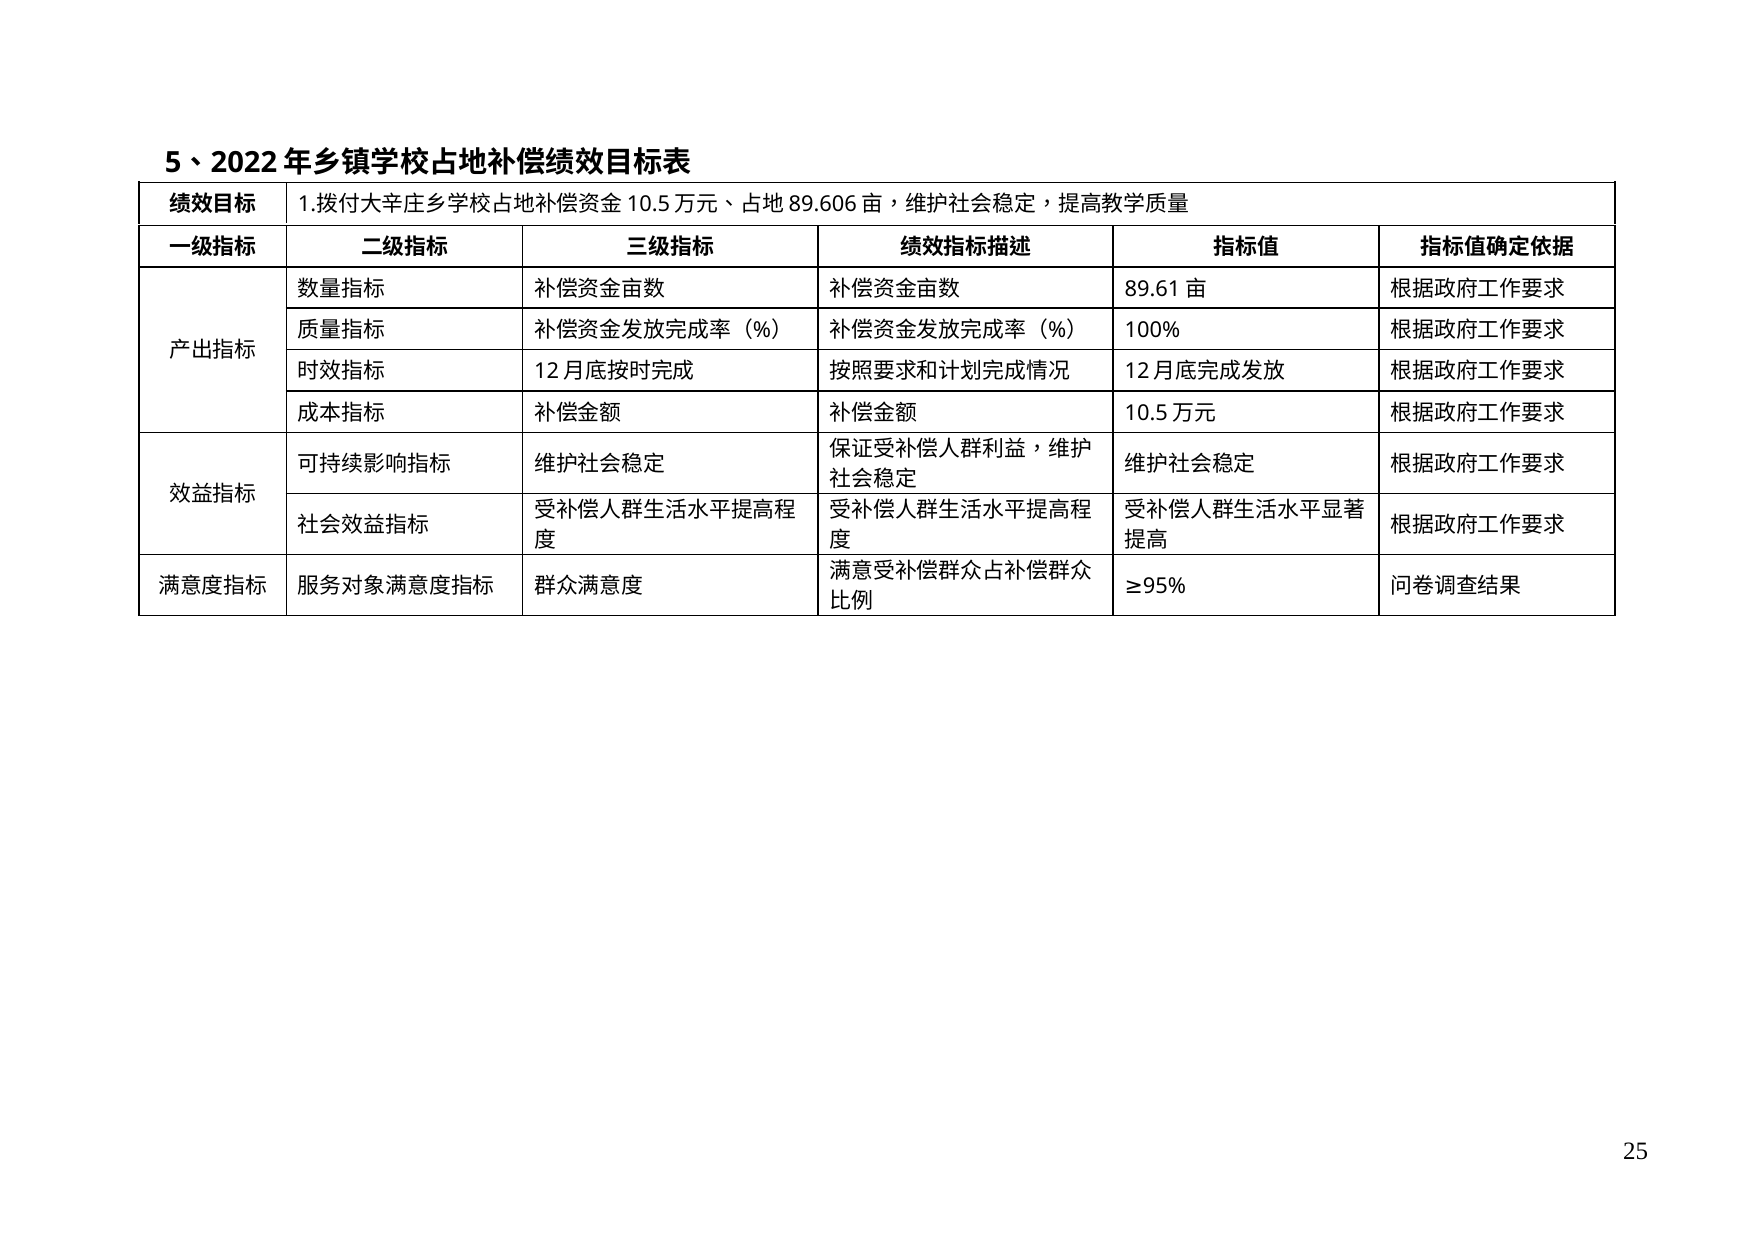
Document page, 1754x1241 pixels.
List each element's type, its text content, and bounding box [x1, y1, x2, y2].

table_cell 群众满意度 [523, 555, 817, 615]
table_cell 问卷调查结果 [1380, 555, 1614, 615]
table_cell 补偿金额 [819, 392, 1112, 431]
table_cell 数量指标 [287, 268, 522, 307]
table_cell 根据政府工作要求 [1380, 350, 1614, 390]
table_cell 时效指标 [287, 350, 522, 390]
table_header 1.拨付大辛庄乡学校占地补偿资金10.5万元、占地89.606亩，维护社会稳定，提高教学质量 [287, 183, 1614, 223]
table_header 二级指标 [287, 226, 522, 266]
table_cell 保证受补偿人群利益，维护社会稳定 [819, 433, 1112, 492]
table_cell 效益指标 [140, 433, 286, 554]
table_cell 补偿资金亩数 [819, 268, 1112, 307]
table_cell 成本指标 [287, 392, 522, 431]
table_cell 补偿资金亩数 [523, 268, 817, 307]
table_cell 根据政府工作要求 [1380, 433, 1614, 492]
table_cell 89.61亩 [1114, 268, 1378, 307]
text 5、2022年乡镇学校占地补偿绩效目标表 [106, 142, 1648, 181]
table_cell 12月底完成发放 [1114, 350, 1378, 390]
table_header 绩效目标 [140, 183, 286, 223]
table_cell 受补偿人群生活水平提高程度 [523, 494, 817, 554]
table_header 一级指标 [140, 226, 286, 266]
table_cell 补偿金额 [523, 392, 817, 431]
table_cell 补偿资金发放完成率（%） [819, 309, 1112, 349]
table_cell 可持续影响指标 [287, 433, 522, 492]
table_cell 产出指标 [140, 268, 286, 431]
table_cell 维护社会稳定 [1114, 433, 1378, 492]
table_cell 满意度指标 [140, 555, 286, 615]
table_cell 12月底按时完成 [523, 350, 817, 390]
table_cell 社会效益指标 [287, 494, 522, 554]
table_cell 补偿资金发放完成率（%） [523, 309, 817, 349]
table_cell 根据政府工作要求 [1380, 494, 1614, 554]
table_cell 满意受补偿群众占补偿群众比例 [819, 555, 1112, 615]
table_cell 服务对象满意度指标 [287, 555, 522, 615]
table_cell ≥95% [1114, 555, 1378, 615]
table_cell 受补偿人群生活水平显著提高 [1114, 494, 1378, 554]
table_header 指标值 [1114, 226, 1378, 266]
table_cell 根据政府工作要求 [1380, 392, 1614, 431]
table_cell 受补偿人群生活水平提高程度 [819, 494, 1112, 554]
table_cell 质量指标 [287, 309, 522, 349]
table_cell 根据政府工作要求 [1380, 309, 1614, 349]
table_cell 100% [1114, 309, 1378, 349]
table_cell 按照要求和计划完成情况 [819, 350, 1112, 390]
table_header 三级指标 [523, 226, 817, 266]
table_cell 维护社会稳定 [523, 433, 817, 492]
table_header 指标值确定依据 [1380, 226, 1614, 266]
table_cell 根据政府工作要求 [1380, 268, 1614, 307]
table_header 绩效指标描述 [819, 226, 1112, 266]
table_cell 10.5万元 [1114, 392, 1378, 431]
